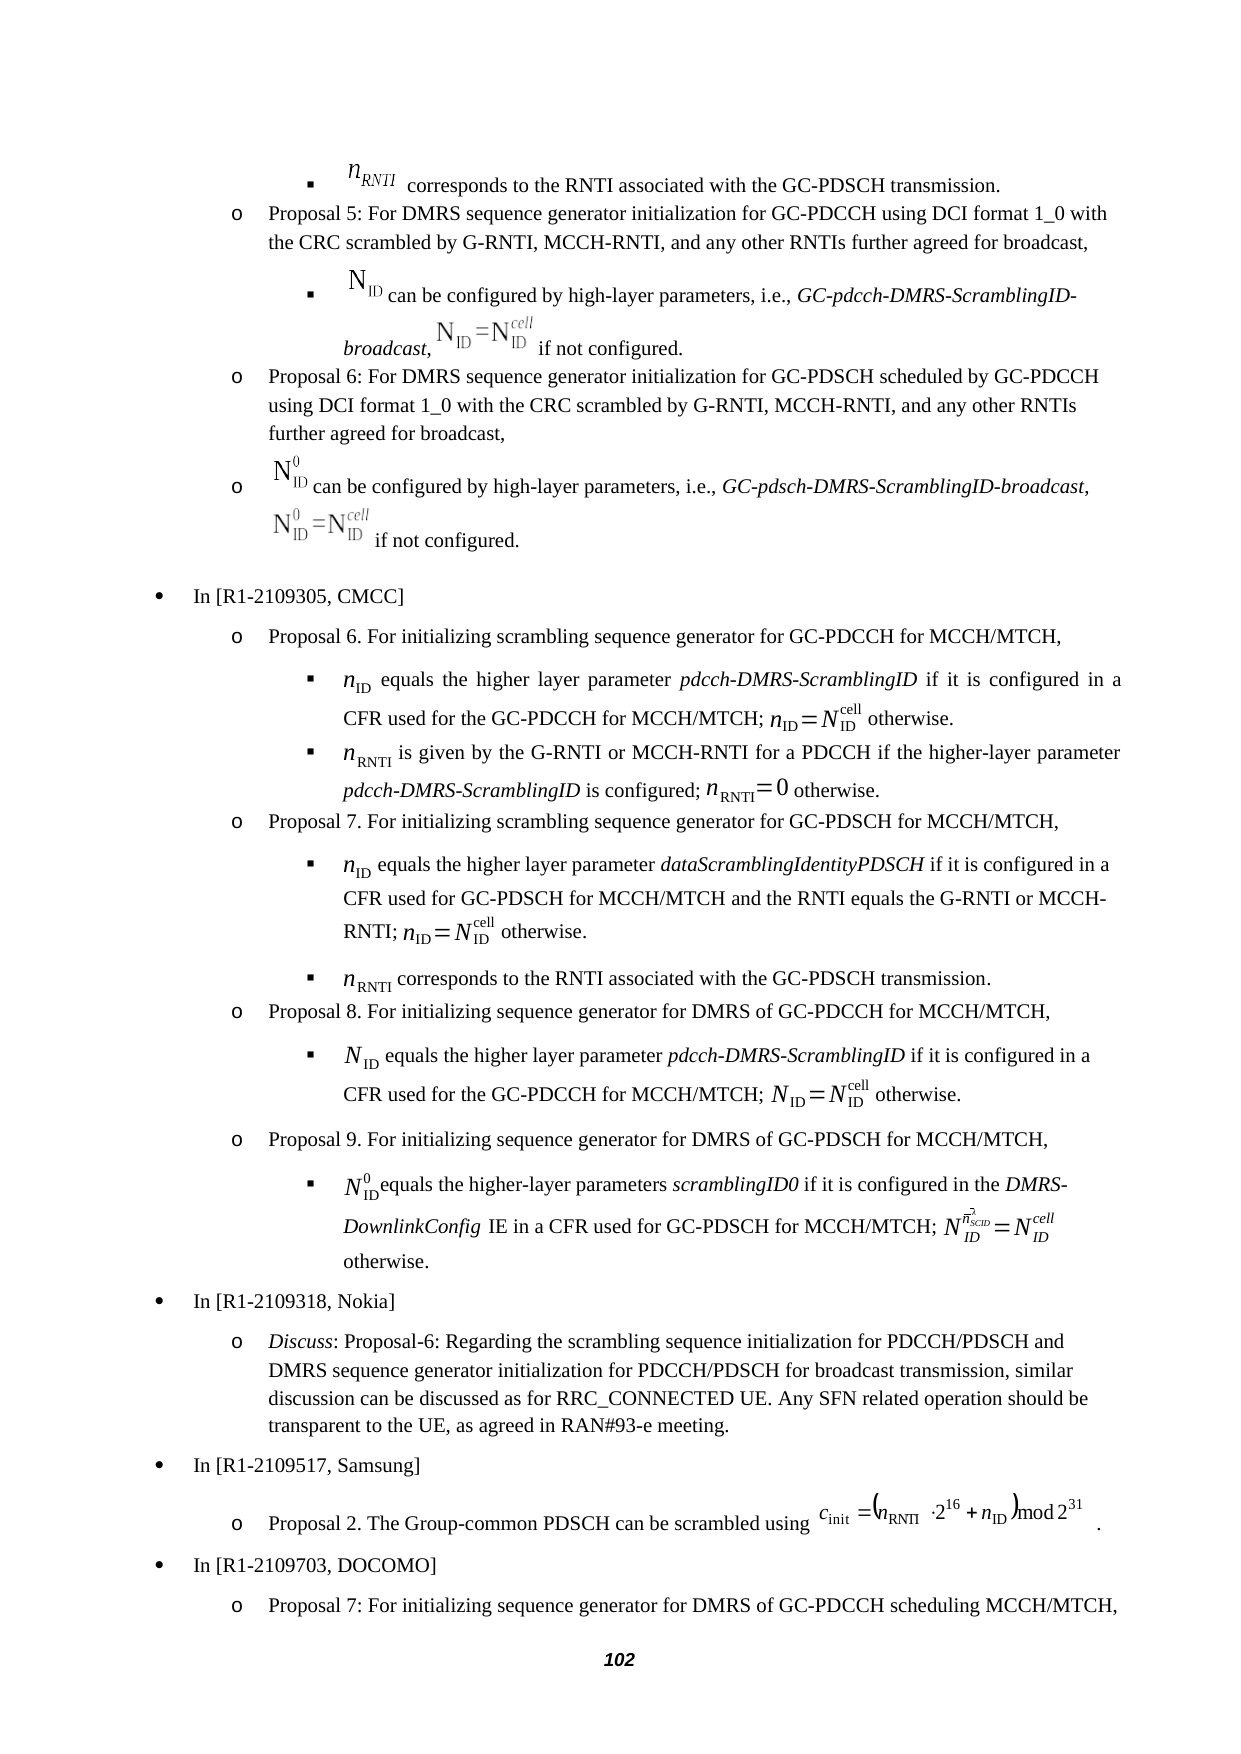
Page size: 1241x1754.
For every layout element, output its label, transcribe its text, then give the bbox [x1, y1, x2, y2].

list equals the higher layer parameter pdcch-DMRS-ScramblingID if it is configured in a CFR used for the GC-PDCCH for MCCH/MTCH; otherwise. [306, 1041, 1122, 1111]
list can be configured by high-layer parameters, i.e., GC-pdcch-DMRS-ScramblingID-broadcast,if not configured. [306, 257, 1122, 360]
list Proposal 8. For initializing sequence generator for DMRS of GC-PDCCH for MCCH/MTCH, [231, 999, 1122, 1025]
list In [R1-2109517, Samsung] [156, 1453, 1122, 1477]
list In [R1-2109305, CMCC] [156, 583, 1122, 608]
list Proposal 2. The Group-common PDSCH can be scrambled using . [231, 1493, 1122, 1536]
list Proposal 7: For initializing sequence generator for DMRS of GC-PDCCH scheduling MCCH/MTCH, [231, 1593, 1122, 1618]
list Proposal 6. For initializing scrambling sequence generator for GC-PDCCH for MCCH/MTCH, [231, 624, 1122, 649]
list equals the higher-layer parameters scramblingID0 if it is configured in the DMRS-DownlinkConfig IE in a CFR used for GC-PDSCH for MCCH/MTCH; otherwise. [306, 1169, 1122, 1273]
list In [R1-2109703, DOCOMO] [156, 1553, 1122, 1577]
list Proposal 9. For initializing sequence generator for DMRS of GC-PDSCH for MCCH/MTCH, [231, 1127, 1122, 1153]
list corresponds to the RNTI associated with the GC-PDSCH transmission. [306, 964, 1122, 996]
list Proposal 7. For initializing scrambling sequence generator for GC-PDSCH for MCCH/MTCH, [231, 809, 1122, 834]
list Proposal 5: For DMRS sequence generator initialization for GC-PDCCH using DCI format 1_0 with the CRC scrambled by G-RNTI, MCCH-RNTI, and any other RNTIs further agreed for broadcast, [231, 200, 1122, 254]
list equals the higher layer parameter dataScramblingIdentityPDSCH if it is configured in a CFR used for GC-PDSCH for MCCH/MTCH and the RNTI equals the G-RNTI or MCCH-RNTI; otherwise. [306, 851, 1122, 948]
list Discuss: Proposal-6: Regarding the scrambling sequence initialization for PDCCH/PDSCH and DMRS sequence generator initialization for PDCCH/PDSCH for broadcast transmission, similar discussion can be discussed as for RRC_CONNECTED UE. Any SFN related operation should be transparent to the UE, as agreed in RAN#93-e meeting. [231, 1329, 1122, 1437]
list can be configured by high-layer parameters, i.e., GC-pdsch-DMRS-ScramblingID-broadcast,if not configured. [231, 448, 1122, 552]
list is given by the G-RNTI or MCCH-RNTI for a PDCCH if the higher-layer parameter pdcch-DMRS-ScramblingID is configured; otherwise. [306, 739, 1122, 805]
list Proposal 6: For DMRS sequence generator initialization for GC-PDSCH scheduled by GC-PDCCH using DCI format 1_0 with the CRC scrambled by G-RNTI, MCCH-RNTI, and any other RNTIs further agreed for broadcast, [231, 363, 1122, 444]
list equals the higher layer parameter pdcch-DMRS-ScramblingID if it is configured in a CFR used for the GC-PDCCH for MCCH/MTCH; otherwise. [306, 666, 1122, 736]
list In [R1-2109318, Nokia] [156, 1289, 1122, 1313]
list corresponds to the RNTI associated with the GC-PDSCH transmission. [306, 148, 1122, 197]
